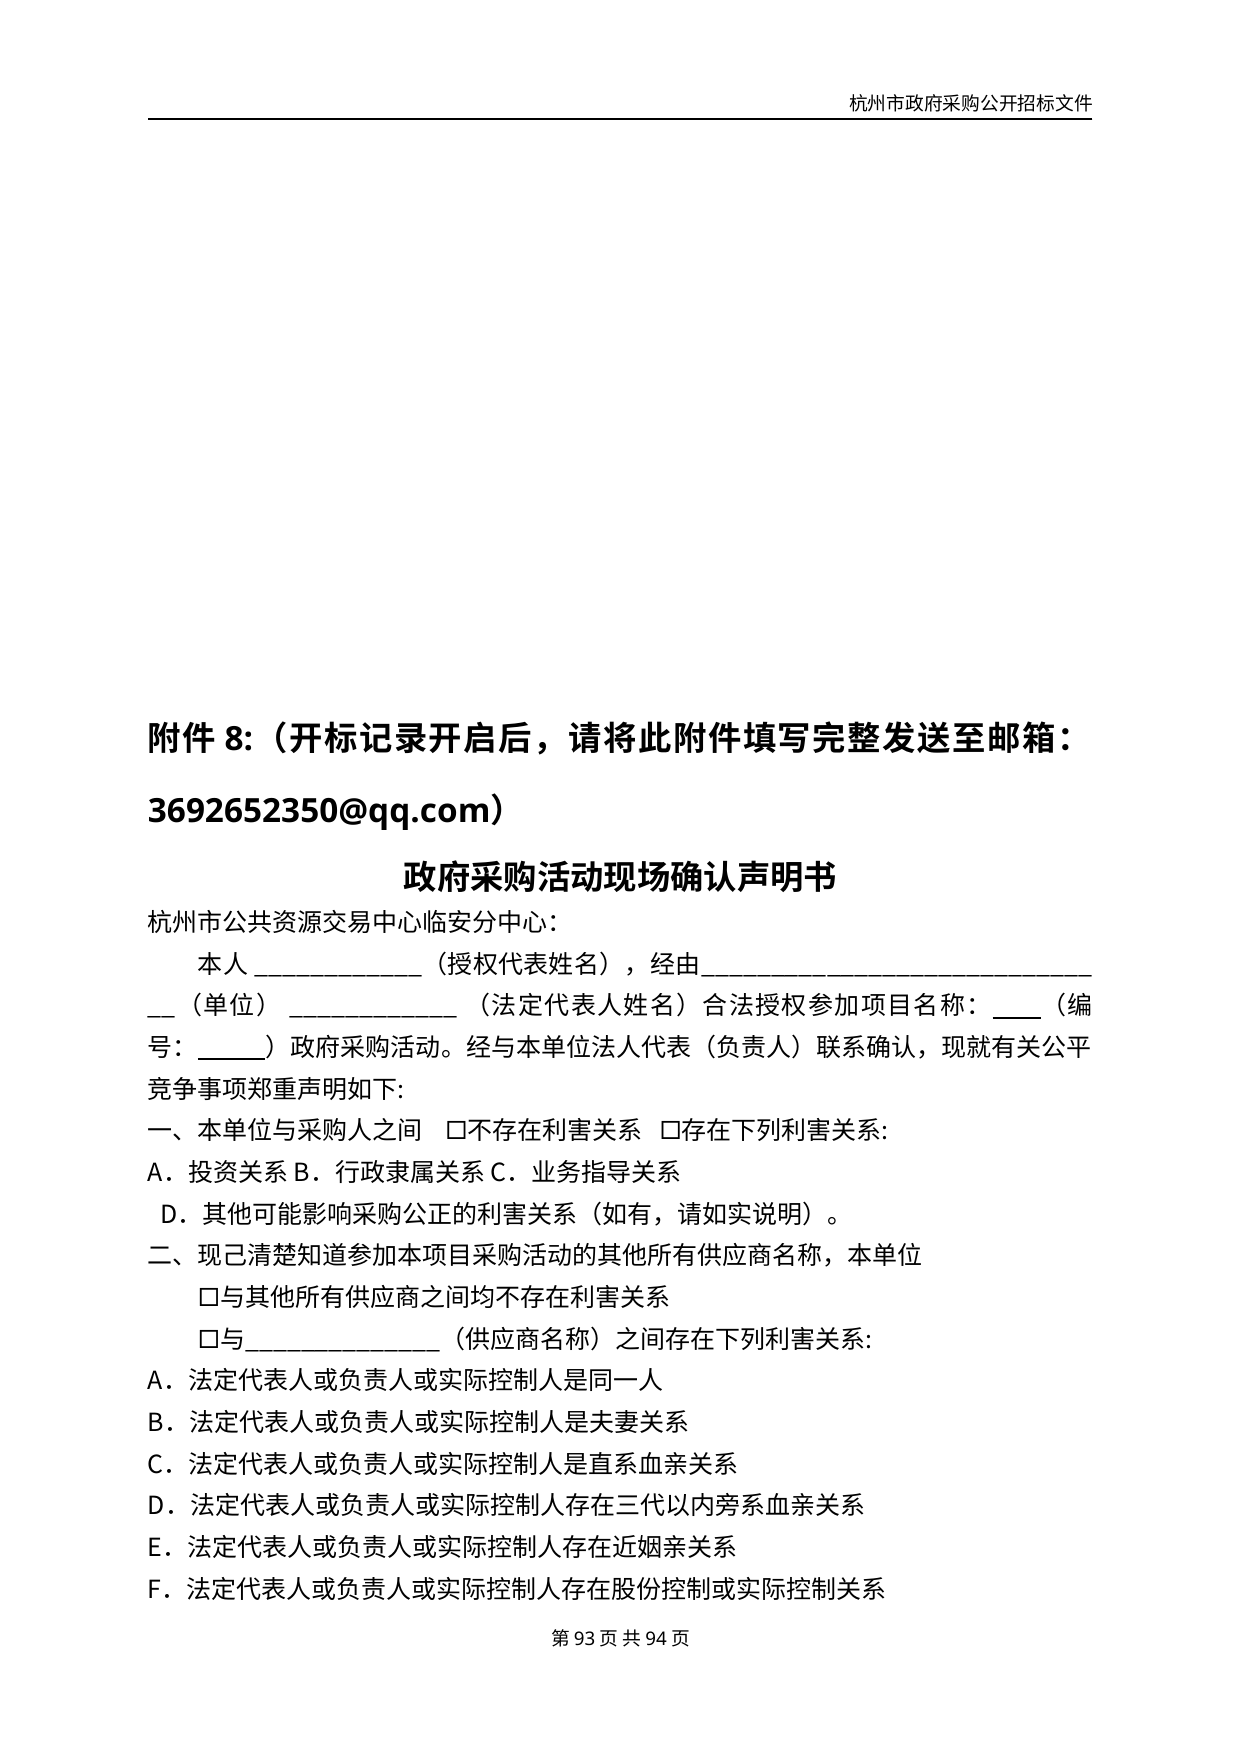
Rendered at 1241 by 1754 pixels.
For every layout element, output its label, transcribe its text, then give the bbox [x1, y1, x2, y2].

list 与______________（供应商名称）之间存在下列利害关系: [148, 1315, 1092, 1356]
list B．法定代表人或负责人或实际控制人是夫妻关系 [148, 1398, 1092, 1440]
list 投资关系 B．行政隶属关系 C．业务指导关系 [148, 1148, 1092, 1190]
list 与其他所有供应商之间均不存在利害关系 [148, 1273, 1092, 1315]
list D．法定代表人或负责人或实际控制人存在三代以内旁系血亲关系 [148, 1481, 1092, 1523]
list A．法定代表人或负责人或实际控制人是同一人 [148, 1356, 1092, 1398]
text 政府采购活动现场确认声明书 [148, 856, 1092, 898]
list E．法定代表人或负责人或实际控制人存在近姻亲关系 [148, 1523, 1092, 1565]
list 二、现己清楚知道参加本项目采购活动的其他所有供应商名称，本单位 [148, 1231, 1092, 1273]
text 附件8:（开标记录开启后，请将此附件填写完整发送至邮箱：3692652350@qq.com） [148, 711, 1092, 832]
list D．其他可能影响采购公正的利害关系（如有，请如实说明）。 [160, 1190, 1092, 1231]
list 一、本单位与采购人之间 不存在利害关系 存在下列利害关系: [148, 1106, 1092, 1148]
text 杭州市公共资源交易中心临安分中心： [148, 898, 1092, 940]
list F．法定代表人或负责人或实际控制人存在股份控制或实际控制关系 [148, 1565, 1092, 1606]
list C．法定代表人或负责人或实际控制人是直系血亲关系 [148, 1440, 1092, 1481]
text 本人 ____________（授权代表姓名），经由______________________________（单位） ____________ （法定代表人姓名）合法授权参加项目名称： （编号： ）政府采购活动。经与本单位法人代表（负责人）联系确认，现就有关公平竞争事项郑重声明如下: [148, 940, 1092, 1106]
